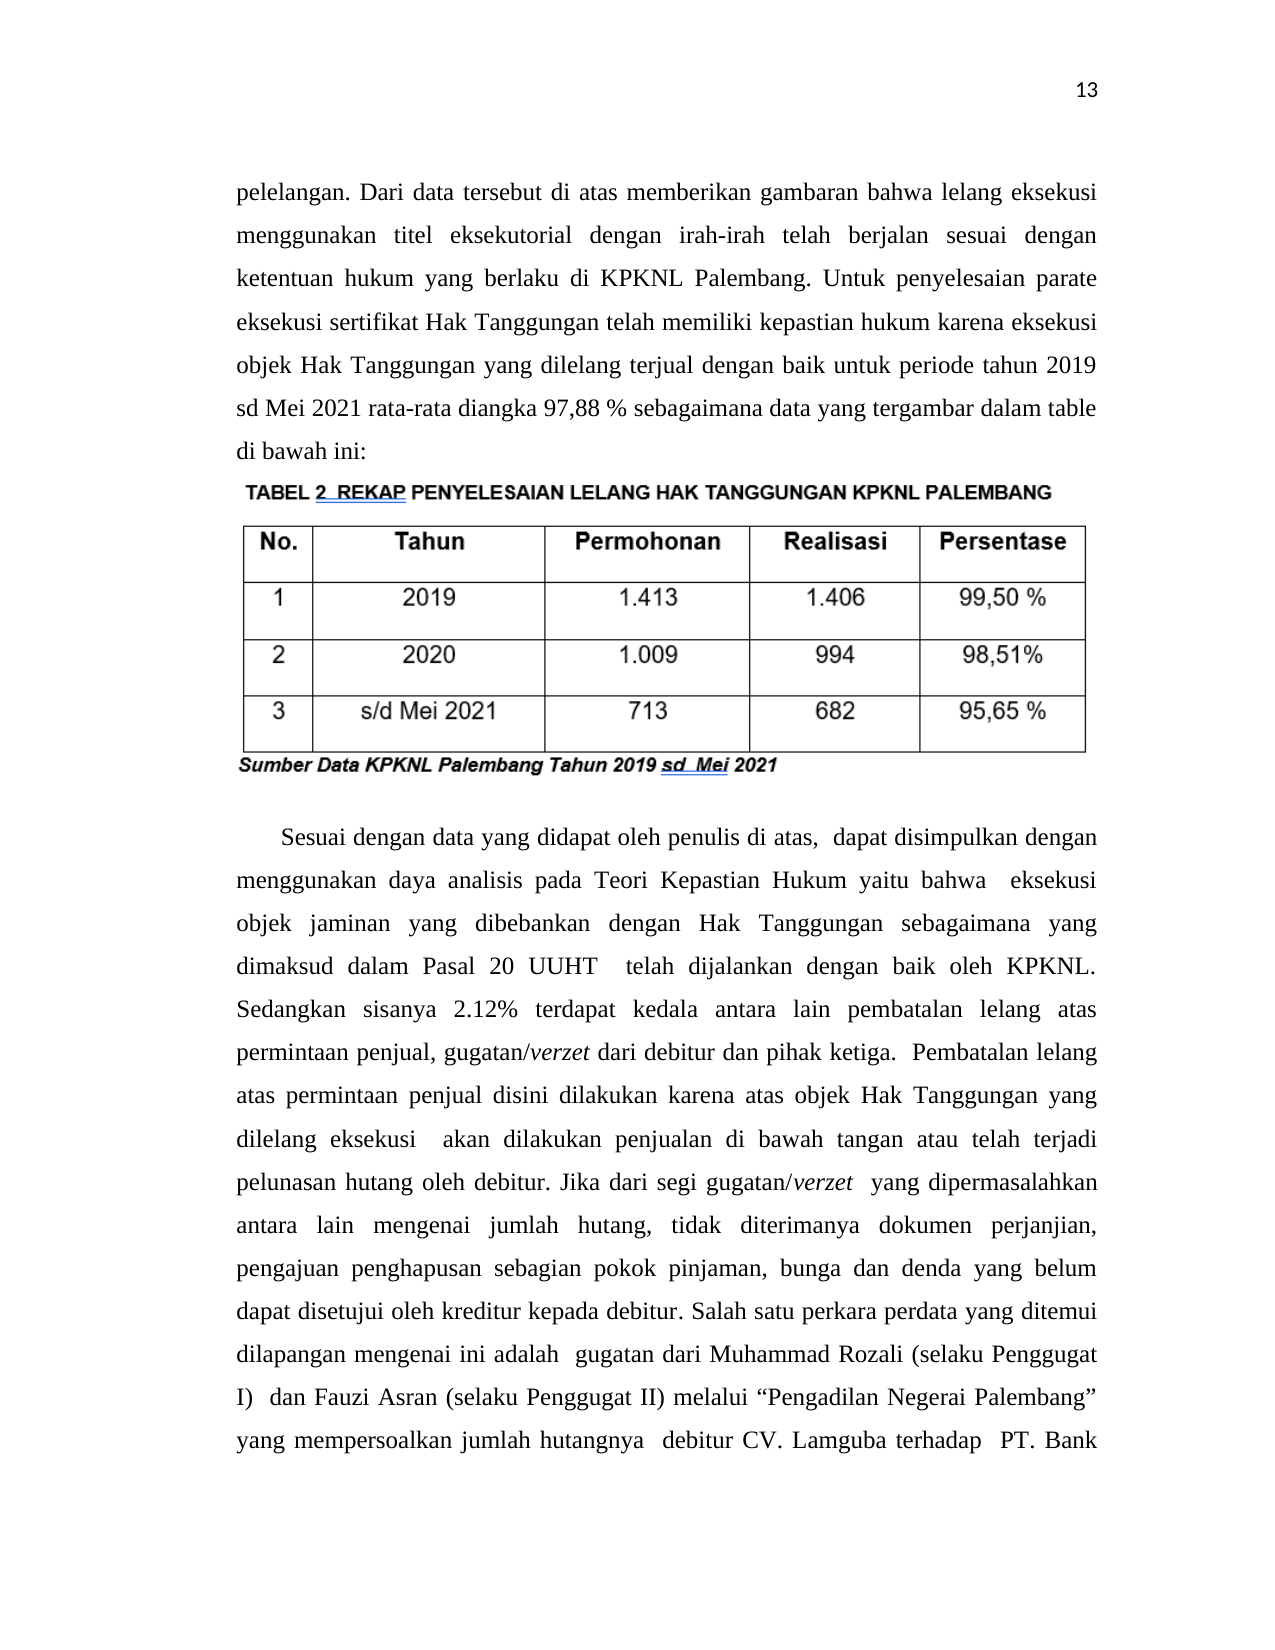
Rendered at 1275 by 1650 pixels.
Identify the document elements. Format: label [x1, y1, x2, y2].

text [236, 822, 1098, 1454]
picture [236, 479, 1098, 779]
text [236, 177, 1098, 465]
